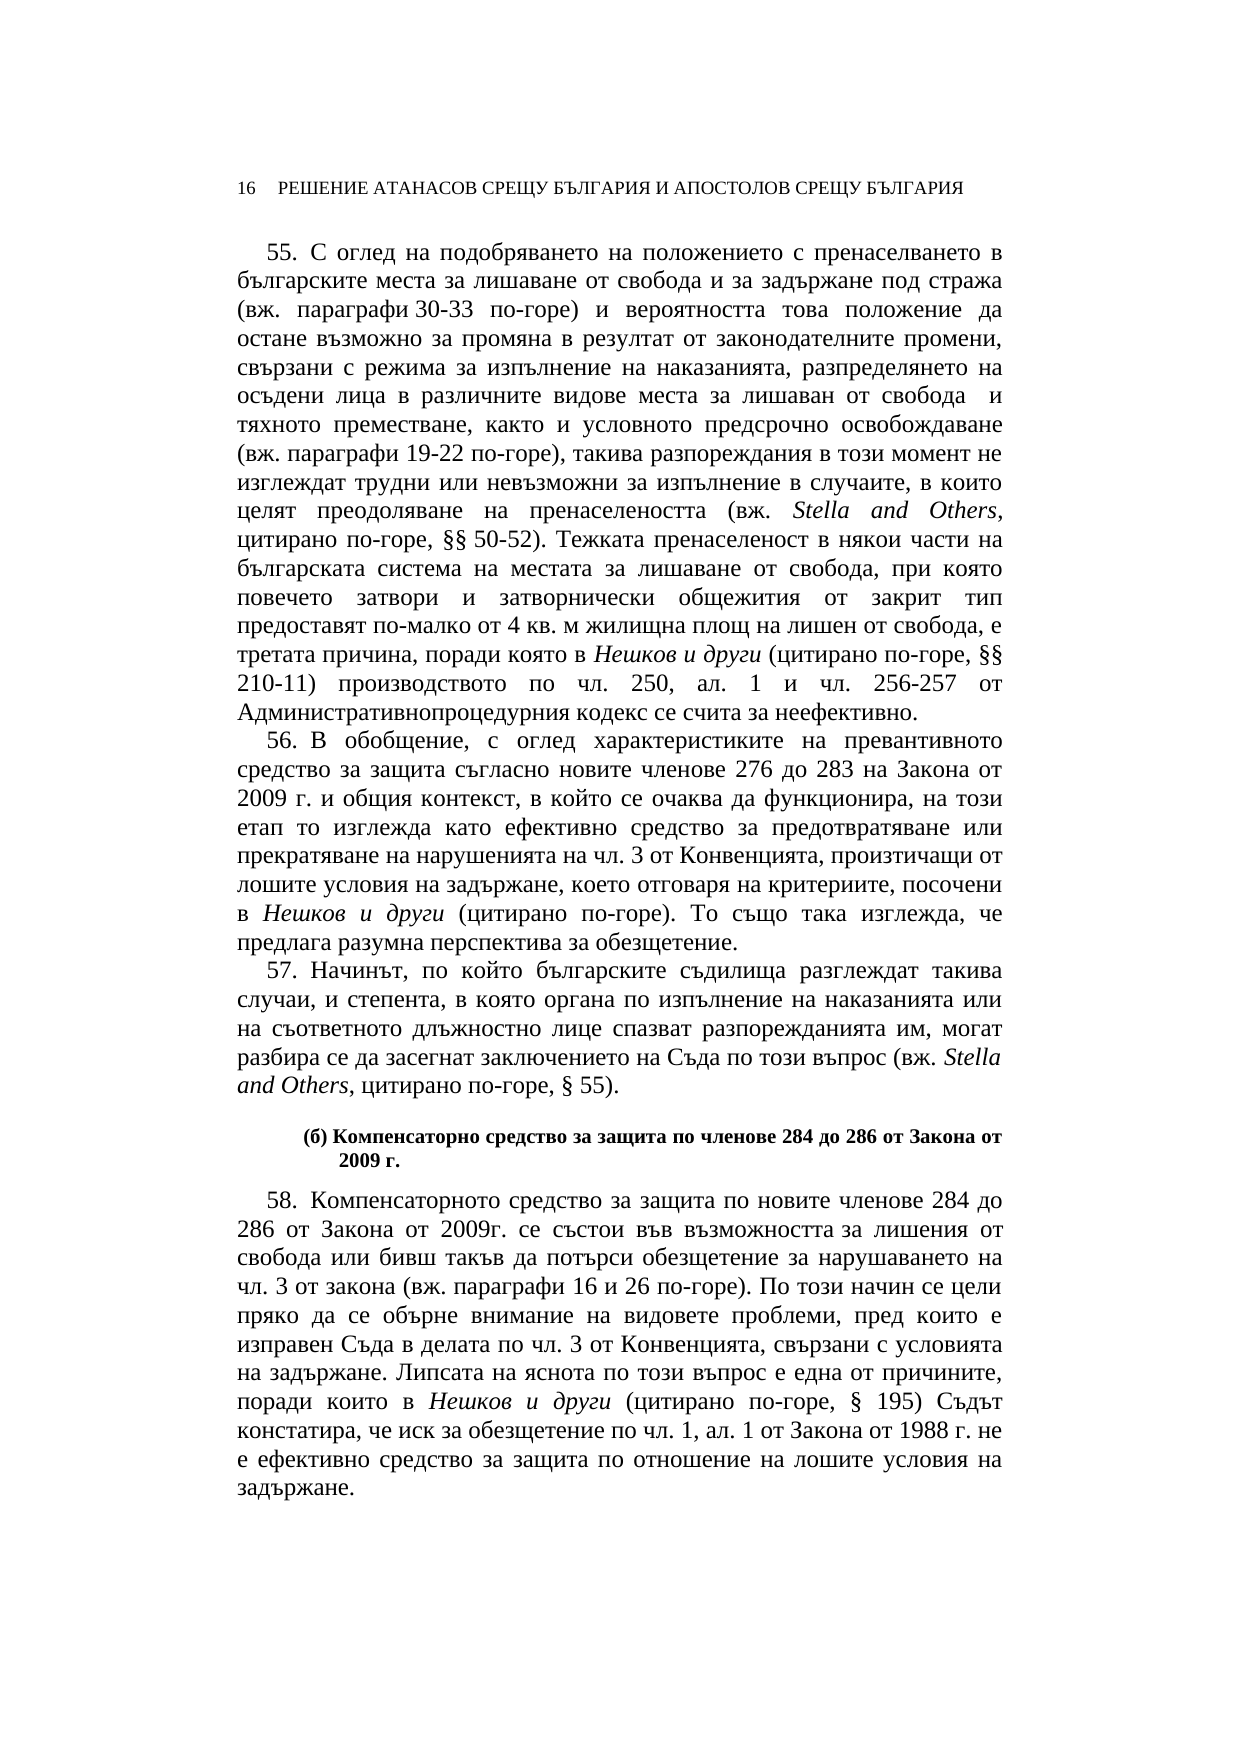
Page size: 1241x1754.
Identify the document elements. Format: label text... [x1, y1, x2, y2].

text 55. С оглед на подобряването на положението с пренаселването в българските места за лишаване от свобода и за задържане под стража (вж. параграфи 30-33 по-горе) и вероятността това положение да остане възможно за промяна в резултат от законодателните промени, свързани с режима за изпълнение на наказанията, разпределянето на осъдени лица в различните видове места за лишаван от свобода и тяхното преместване, както и условното предсрочно освобождаване (вж. параграфи 19-22 по-горе), такива разпореждания в този момент не изглеждат трудни или невъзможни за изпълнение в случаите, в които целят преодоляване на пренаселеността (вж. Stella and Others, цитирано по-горе, §§ 50-52). Тежката пренаселеност в някои части на българската система на местата за лишаване от свобода, при която повечето затвори и затворнически общежития от закрит тип предоставят по-малко от 4 кв. м жилищна площ на лишен от свобода, е третата причина, поради която в Нешков и други (цитирано по-горе, §§ 210-11) производството по чл. 250, ал. 1 и чл. 256-257 от Административнопроцедурния кодекс се счита за неефективно. [237, 237, 1003, 726]
text 56. В обобщение, с оглед характеристиките на превантивното средство за защита съгласно новите членове 276 до 283 на Закона от 2009 г. и общия контекст, в който се очаква да функционира, на този етап то изглежда като ефективно средство за предотвратяване или прекратяване на нарушенията на чл. 3 от Конвенцията, произтичащи от лошите условия на задържане, което отговаря на критериите, посочени в Нешков и други (цитирано по-горе). То също така изглежда, че предлага разумна перспектива за обезщетение. [237, 726, 1003, 956]
text 57. Начинът, по който българските съдилища разглеждат такива случаи, и степента, в която органа по изпълнение на наказанията или на съответното длъжностно лице спазват разпорежданията им, могат разбира се да засегнат заключението на Съда по този въпрос (вж. Stella and Others, цитирано по-горе, § 55). [237, 956, 1003, 1099]
text 58. Компенсаторното средство за защита по новите членове 284 до 286 от Закона от 2009г. се състои във възможността за лишения от свобода или бивш такъв да потърси обезщетение за нарушаването на чл. 3 от закона (вж. параграфи 16 и 26 по-горе). По този начин се цели пряко да се обърне внимание на видовете проблеми, пред които е изправен Съда в делата по чл. 3 от Конвенцията, свързани с условията на задържане. Липсата на яснота по този въпрос е една от причините, поради които в Нешков и други (цитирано по-горе, § 195) Съдът констатира, че иск за обезщетение по чл. 1, ал. 1 от Закона от 1988 г. не е ефективно средство за защита по отношение на лошите условия на задържане. [237, 1185, 1003, 1501]
subtitle (б) Компенсаторно средство за защита по членове 284 до 286 от Закона от 2009 г. [303, 1124, 1003, 1172]
